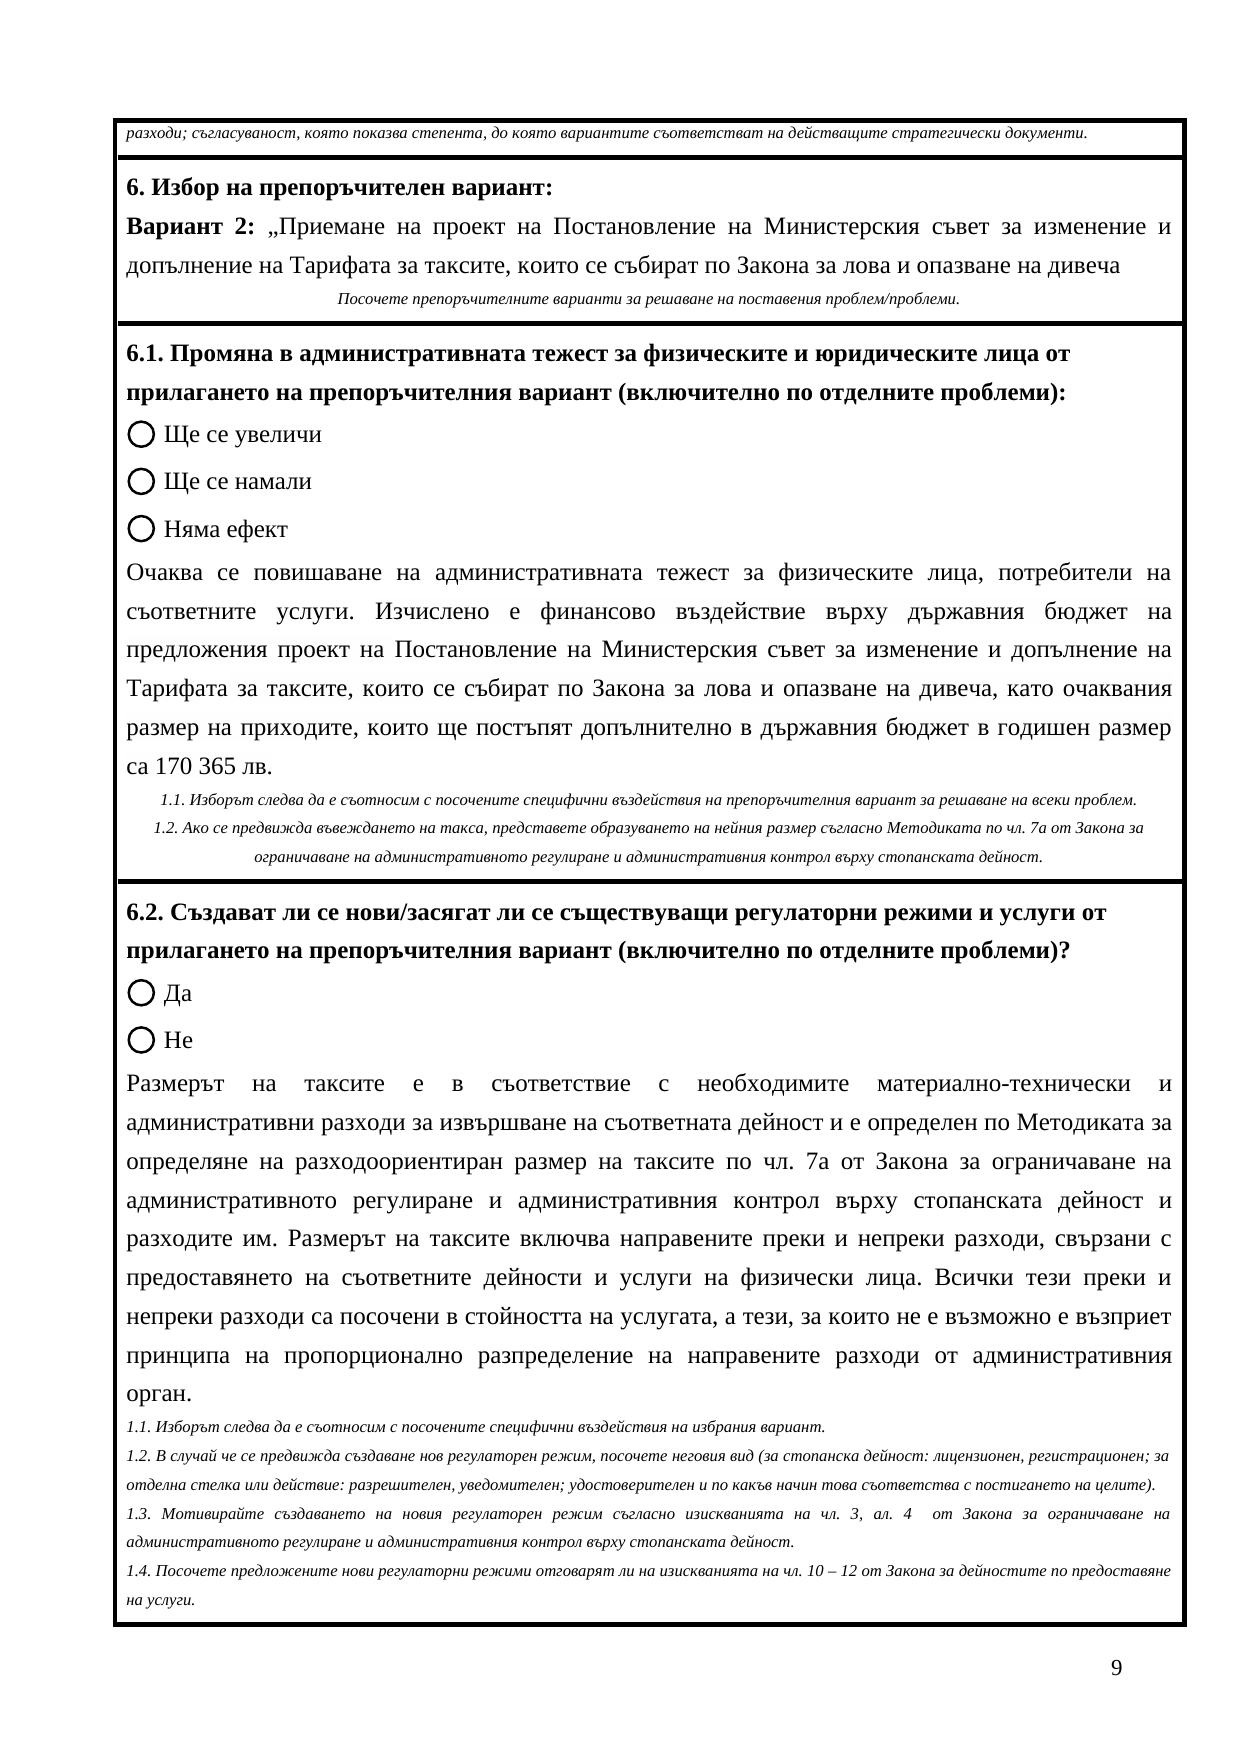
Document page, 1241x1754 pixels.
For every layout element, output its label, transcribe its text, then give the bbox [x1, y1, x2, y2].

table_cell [117, 123, 1182, 155]
table_cell 6.1. Промяна в административната тежест за физическите и юридическите лица от прилагането на препоръчителния вариант (включително по отделните проблеми): Очаква се повишаване на административната тежест за физическите лица, потребители на съответните услуги. Изчислено е финансово въздействие върху държавния бюджет на предложения проект на Постановление на Министерския съвет за изменение и допълнение на Тарифата за таксите, които се събират по Закона за лова и опазване на дивеча, като очаквания размер на приходите, които ще постъпят допълнително в държавния бюджет в годишен размер са 170 365 лв. 1.1. Изборът следва да е съотносим с посочените специфични въздействия на препоръчителния вариант за решаване на всеки проблем. 1.2. Ако се предвижда въвеждането на такса, представете образуването на нейния размер съгласно Методиката по чл. 7а от Закона за ограничаване на административното регулиране и административния контрол върху стопанската дейност. [117, 322, 1182, 879]
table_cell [117, 880, 1182, 1622]
table_cell 6. Избор на препоръчителен вариант: Вариант 2: „Приемане на проект на Постановление на Министерския съвет за изменение и допълнение на Тарифата за таксите, които се събират по Закона за лова и опазване на дивеча Посочете препоръчителните варианти за решаване на поставения проблем/проблеми. [117, 156, 1182, 321]
